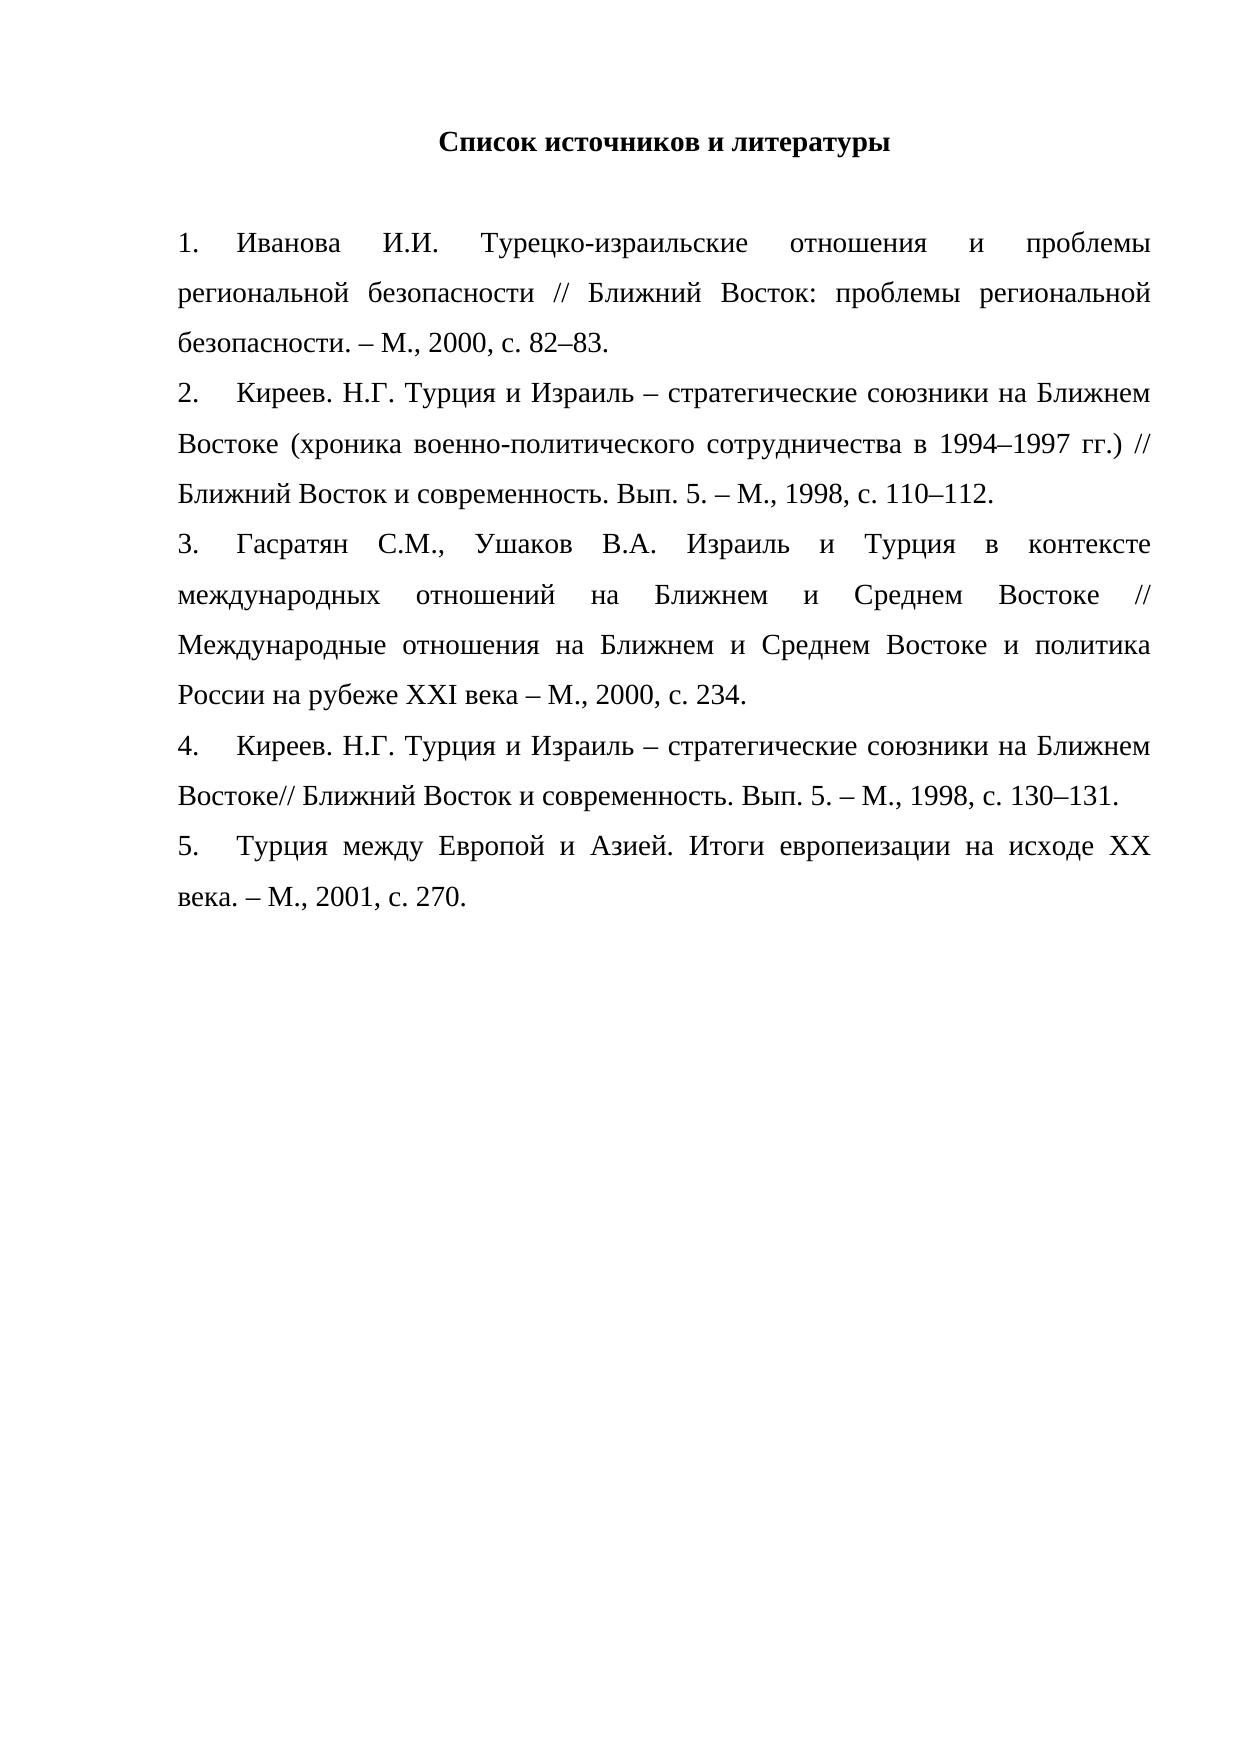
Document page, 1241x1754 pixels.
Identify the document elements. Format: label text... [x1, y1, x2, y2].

list Киреев. Н.Г. Турция и Израиль – стратегические союзники на Ближнем Востоке (хроника военно-политического сотрудничества в 1994–1997 гг.) // Ближний Восток и современность. Вып. 5. – М., 1998, с. 110–112. [177, 376, 1152, 510]
list Киреев. H.Г. Турция и Израиль – стратегические союзники на Ближнем Востоке// Ближний Восток и современность. Вып. 5. – М., 1998, с. 130–131. [177, 728, 1152, 812]
list Иванова И.И. Турецко-израильские отношения и проблемы региональной безопасности // Ближний Восток: проблемы региональной безопасности. – М., 2000, с. 82–83. [177, 225, 1152, 359]
text Список источников и литературы [177, 124, 1152, 158]
list Турция между Европой и Азией. Итоги европеизации на исходе XX века. – М., 2001, с. 270. [177, 828, 1152, 912]
list Гасратян С.М., Ушаков В.А. Израиль и Турция в контексте международных отношений на Ближнем и Среднем Востоке // Международные отношения на Ближнем и Среднем Востоке и политика России на рубеже XXI века – М., 2000, с. 234. [177, 527, 1152, 711]
